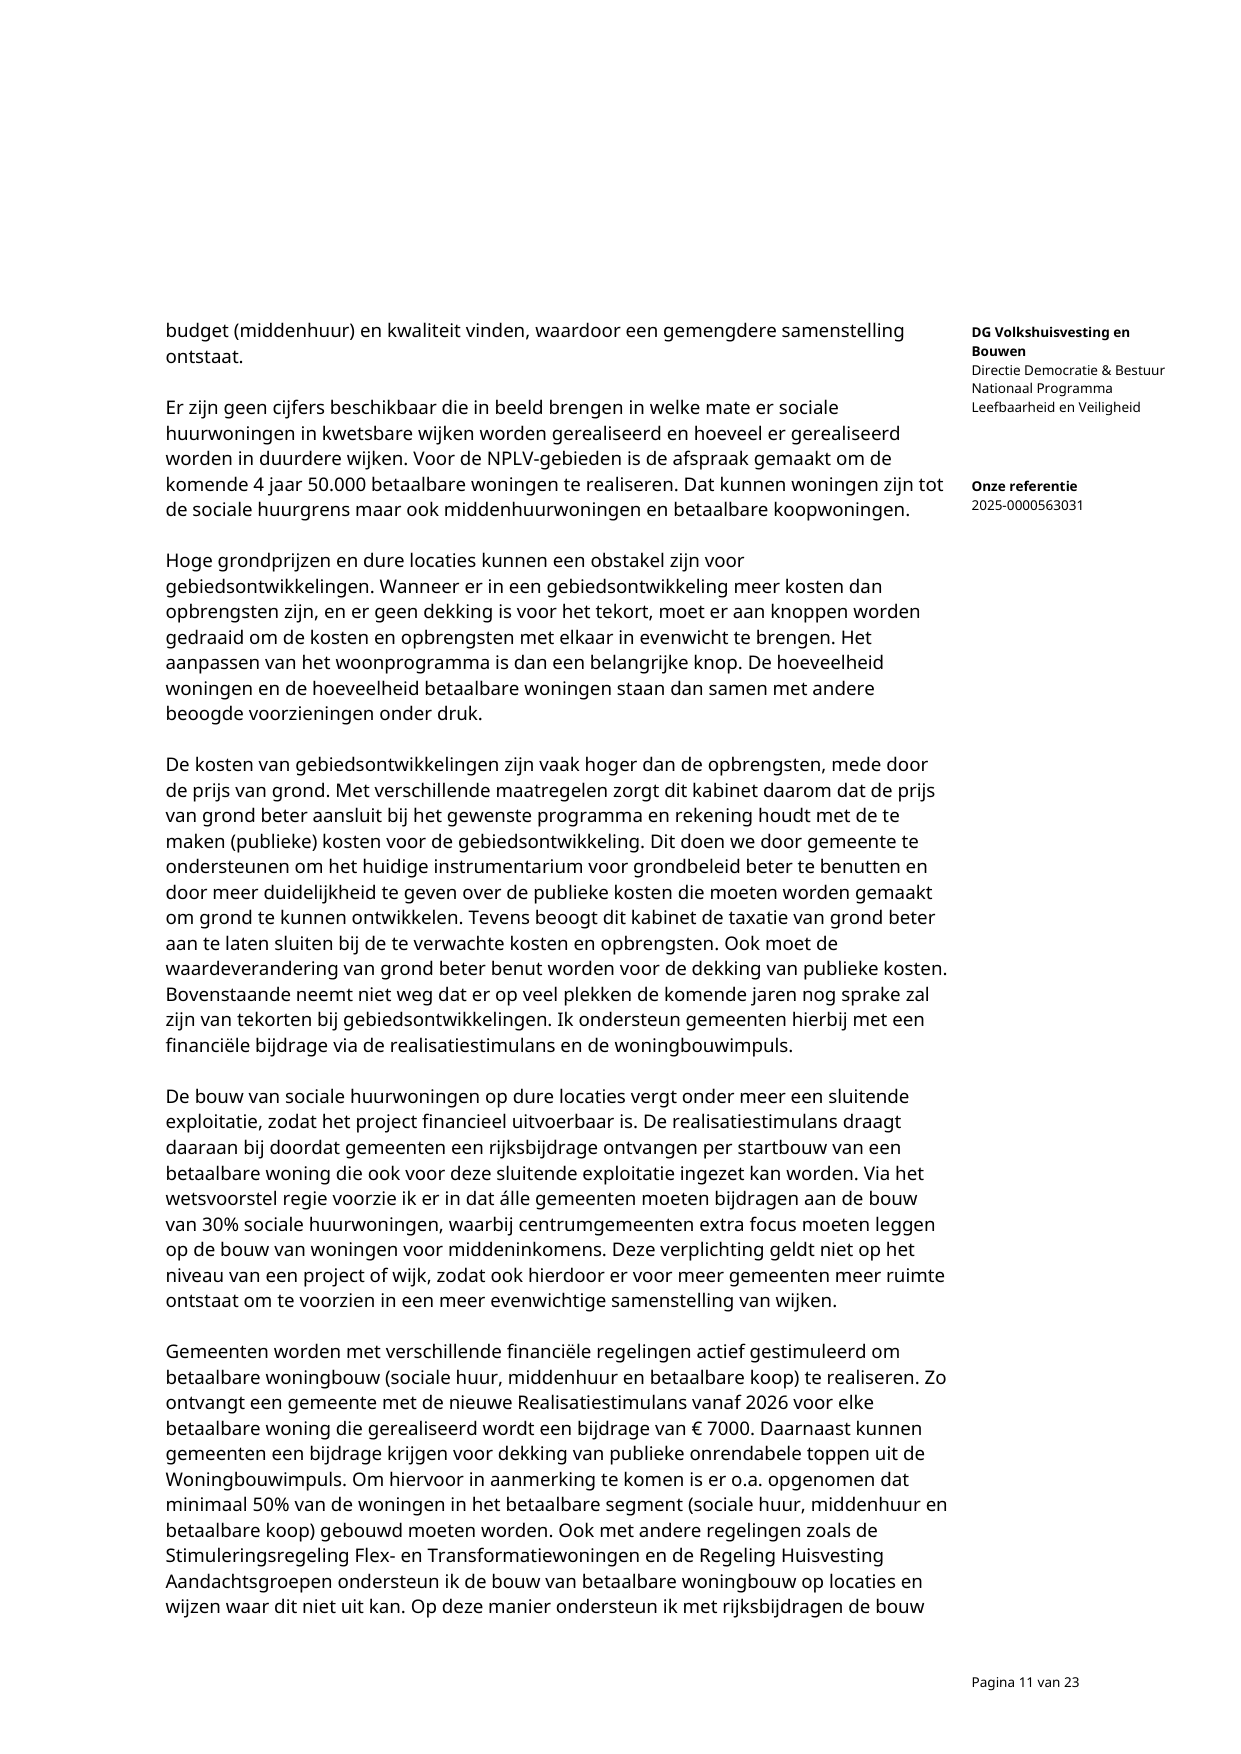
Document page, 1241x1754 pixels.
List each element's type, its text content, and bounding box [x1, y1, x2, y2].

text De kosten van gebiedsontwikkelingen zijn vaak hoger dan de opbrengsten, mede door de prijs van grond. Met verschillende maatregelen zorgt dit kabinet daarom dat de prijs van grond beter aansluit bij het gewenste programma en rekening houdt met de te maken (publieke) kosten voor de gebiedsontwikkeling. Dit doen we door gemeente te ondersteunen om het huidige instrumentarium voor grondbeleid beter te benutten en door meer duidelijkheid te geven over de publieke kosten die moeten worden gemaakt om grond te kunnen ontwikkelen. Tevens beoogt dit kabinet de taxatie van grond beter aan te laten sluiten bij de te verwachte kosten en opbrengsten. Ook moet de waardeverandering van grond beter benut worden voor de dekking van publieke kosten. Bovenstaande neemt niet weg dat er op veel plekken de komende jaren nog sprake zal zijn van tekorten bij gebiedsontwikkelingen. Ik ondersteun gemeenten hierbij met een financiële bijdrage via de realisatiestimulans en de woningbouwimpuls. [165, 752, 951, 1058]
text De bouw van sociale huurwoningen op dure locaties vergt onder meer een sluitende exploitatie, zodat het project financieel uitvoerbaar is. De realisatiestimulans draagt daaraan bij doordat gemeenten een rijksbijdrage ontvangen per startbouw van een betaalbare woning die ook voor deze sluitende exploitatie ingezet kan worden. Via het wetsvoorstel regie voorzie ik er in dat álle gemeenten moeten bijdragen aan de bouw van 30% sociale huurwoningen, waarbij centrumgemeenten extra focus moeten leggen op de bouw van woningen voor middeninkomens. Deze verplichting geldt niet op het niveau van een project of wijk, zodat ook hierdoor er voor meer gemeenten meer ruimte ontstaat om te voorzien in een meer evenwichtige samenstelling van wijken. [165, 1083, 951, 1313]
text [165, 318, 951, 369]
text Er zijn geen cijfers beschikbaar die in beeld brengen in welke mate er sociale huurwoningen in kwetsbare wijken worden gerealiseerd en hoeveel er gerealiseerd worden in duurdere wijken. Voor de NPLV-gebieden is de afspraak gemaakt om de komende 4 jaar 50.000 betaalbare woningen te realiseren. Dat kunnen woningen zijn tot de sociale huurgrens maar ook middenhuurwoningen en betaalbare koopwoningen. [165, 394, 951, 522]
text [165, 1338, 951, 1619]
text Hoge grondprijzen en dure locaties kunnen een obstakel zijn voor gebiedsontwikkelingen. Wanneer er in een gebiedsontwikkeling meer kosten dan opbrengsten zijn, en er geen dekking is voor het tekort, moet er aan knoppen worden gedraaid om de kosten en opbrengsten met elkaar in evenwicht te brengen. Het aanpassen van het woonprogramma is dan een belangrijke knop. De hoeveelheid woningen en de hoeveelheid betaalbare woningen staan dan samen met andere beoogde voorzieningen onder druk. [165, 547, 951, 726]
